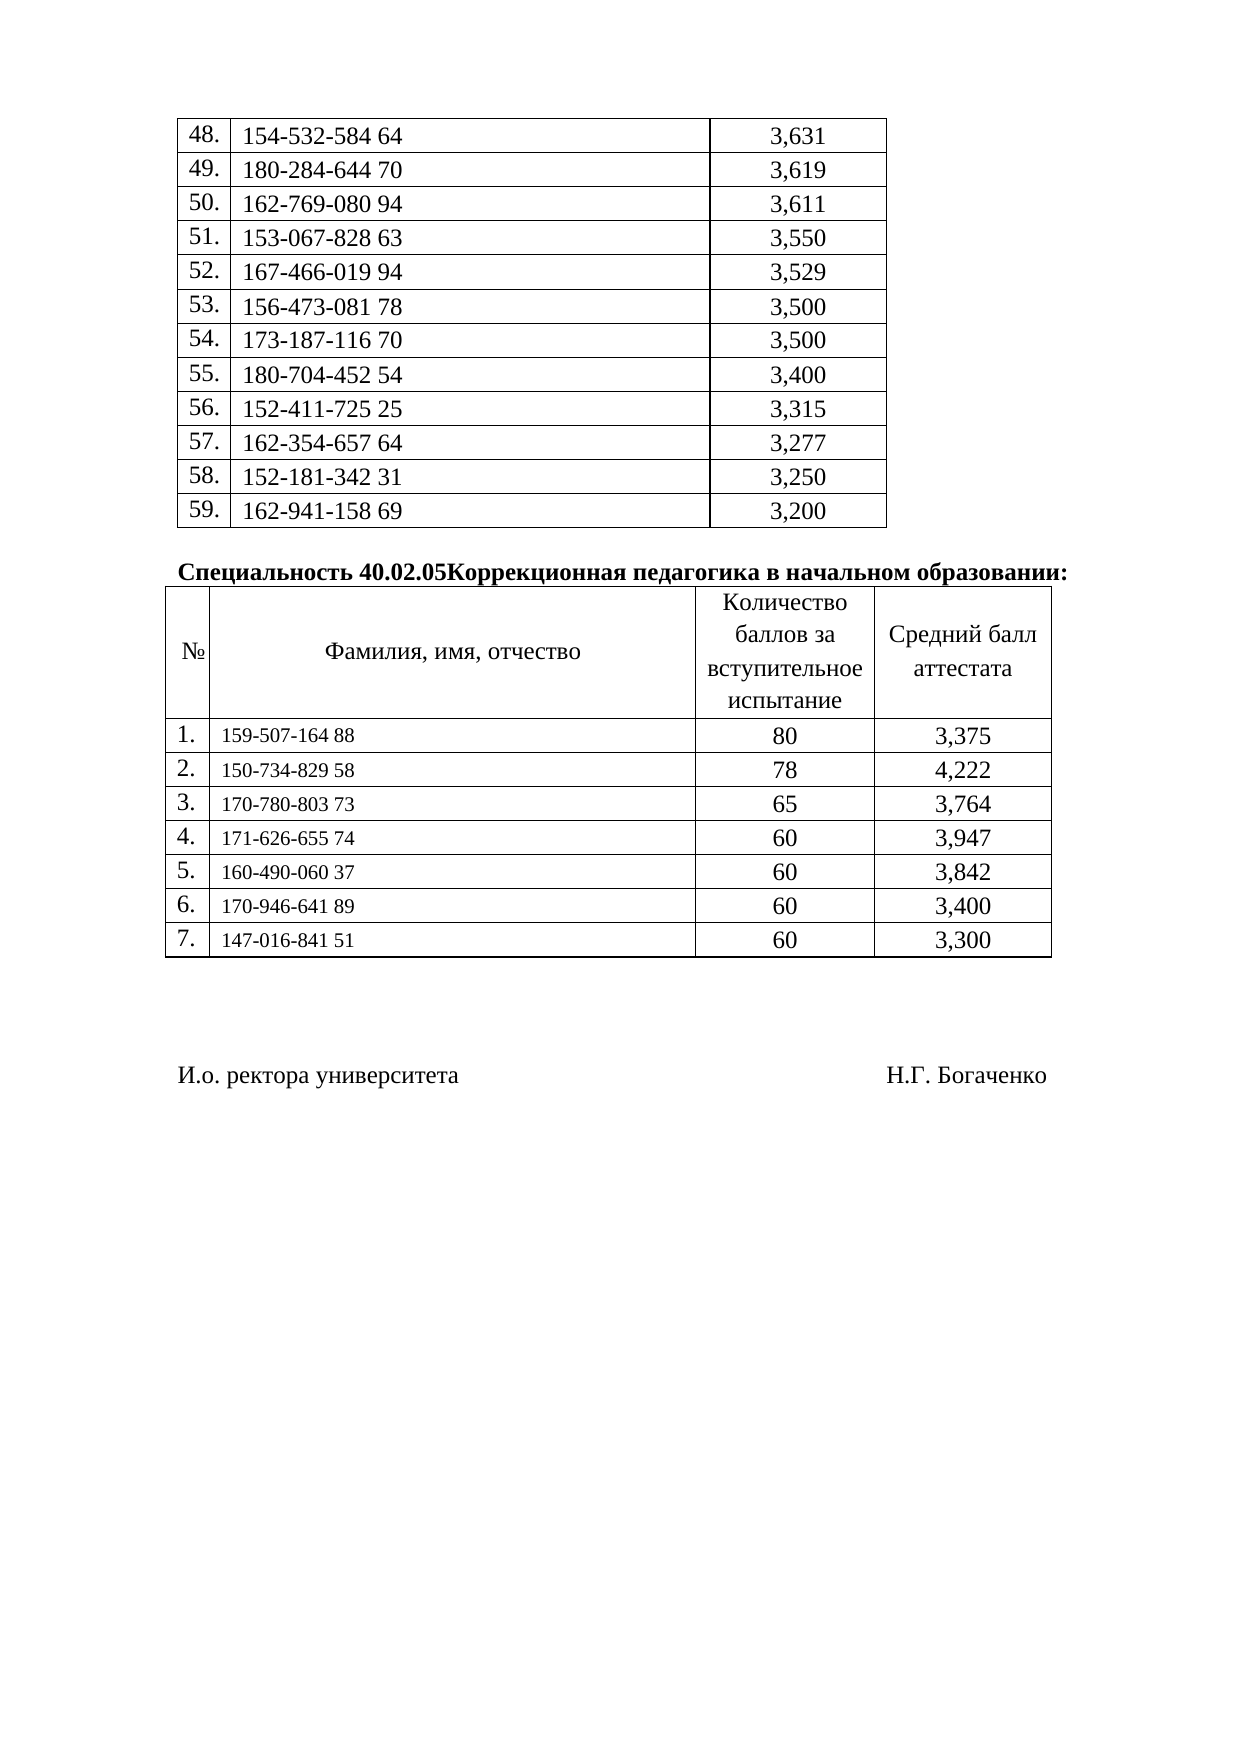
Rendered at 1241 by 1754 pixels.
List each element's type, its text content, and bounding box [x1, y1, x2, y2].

table_cell 3,611 [711, 187, 886, 220]
table_header Средний балл аттестата [875, 587, 1051, 718]
table_cell 3,375 [875, 719, 1051, 752]
table_cell 147-016-841 51 [210, 923, 695, 956]
table_cell 3,200 [711, 494, 886, 527]
table_cell 171-626-655 74 [210, 821, 695, 854]
table_cell [166, 855, 209, 888]
table_cell 162-941-158 69 [231, 494, 709, 527]
table_cell [166, 923, 209, 956]
table_cell 153-067-828 63 [231, 221, 709, 254]
table_cell 3,619 [711, 153, 886, 186]
table_cell 152-181-342 31 [231, 460, 709, 493]
table_cell [166, 787, 209, 820]
table_cell [178, 290, 230, 322]
table_cell 3,550 [711, 221, 886, 254]
table_cell 3,400 [711, 358, 886, 391]
table_cell [166, 753, 209, 786]
table_cell 180-704-452 54 [231, 358, 709, 391]
table_cell [178, 392, 230, 425]
table_cell 167-466-019 94 [231, 255, 709, 288]
table_cell 78 [696, 753, 874, 786]
text Специальность 40.02.05Коррекционная педагогика в начальном образовании: [177, 557, 1152, 585]
table_cell 170-946-641 89 [210, 889, 695, 922]
table_header Фамилия, имя, отчество [210, 587, 695, 718]
table_cell 3,277 [711, 426, 886, 459]
text И.о. ректора университета Н.Г. Богаченко [177, 1060, 1152, 1088]
table_header № [166, 587, 209, 718]
table_cell 80 [696, 719, 874, 752]
table_cell 152-411-725 25 [231, 392, 709, 425]
table_cell 4,222 [875, 753, 1051, 786]
table_cell 3,631 [711, 119, 886, 152]
table_cell 162-354-657 64 [231, 426, 709, 459]
table_cell 180-284-644 70 [231, 153, 709, 186]
table_cell [166, 719, 209, 752]
table_cell 65 [696, 787, 874, 820]
table_cell 160-490-060 37 [210, 855, 695, 888]
table_cell 3,764 [875, 787, 1051, 820]
table_cell [178, 187, 230, 220]
table_cell [178, 153, 230, 186]
table_cell [178, 426, 230, 459]
table_cell 3,947 [875, 821, 1051, 854]
table_cell [178, 358, 230, 391]
table_cell 3,315 [711, 392, 886, 425]
table_header Количество баллов за вступительное испытание [696, 587, 874, 718]
table_cell 162-769-080 94 [231, 187, 709, 220]
table_cell 170-780-803 73 [210, 787, 695, 820]
table_cell [178, 460, 230, 493]
table_cell [166, 889, 209, 922]
table_cell [166, 821, 209, 854]
table_cell 60 [696, 821, 874, 854]
table_cell 3,500 [711, 290, 886, 322]
table_cell 3,500 [711, 324, 886, 357]
table_cell 156-473-081 78 [231, 290, 709, 322]
table_cell 154-532-584 64 [231, 119, 709, 152]
table_cell [178, 119, 230, 152]
table_cell 60 [696, 923, 874, 956]
table_cell 3,400 [875, 889, 1051, 922]
table_cell [178, 324, 230, 357]
table_cell 159-507-164 88 [210, 719, 695, 752]
table_cell 3,842 [875, 855, 1051, 888]
table_cell 3,250 [711, 460, 886, 493]
table_cell 173-187-116 70 [231, 324, 709, 357]
table_cell [178, 221, 230, 254]
table_cell 3,300 [875, 923, 1051, 956]
table_cell [178, 494, 230, 527]
table_cell 60 [696, 889, 874, 922]
table_cell 3,529 [711, 255, 886, 288]
table_cell [178, 255, 230, 288]
table_cell 150-734-829 58 [210, 753, 695, 786]
table_cell 60 [696, 855, 874, 888]
